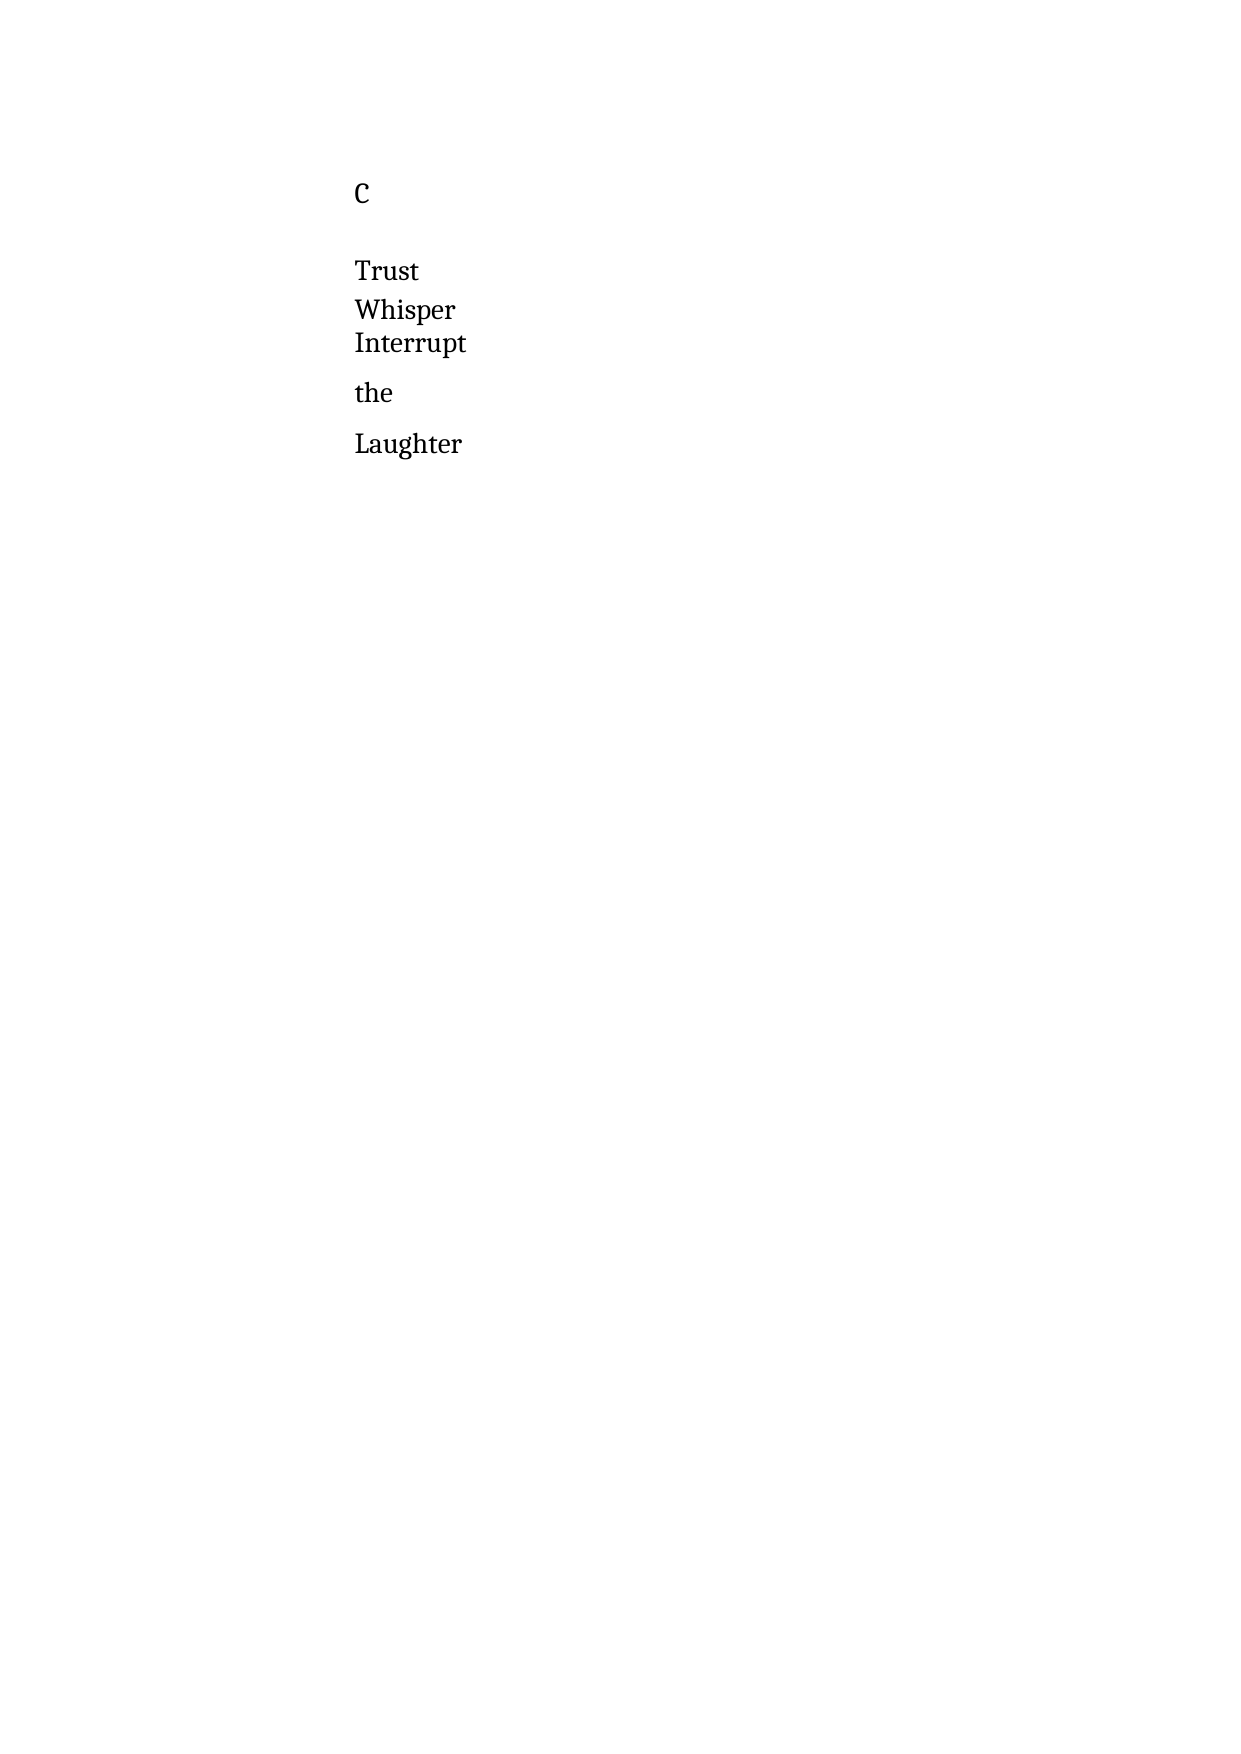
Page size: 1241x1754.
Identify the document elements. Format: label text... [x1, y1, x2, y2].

text the [281, 377, 1122, 410]
text Laughter [281, 427, 1122, 461]
text Interrupt [281, 326, 1122, 360]
text Whisper [218, 293, 1122, 326]
text Trust [354, 254, 1122, 288]
text C [354, 177, 1122, 211]
